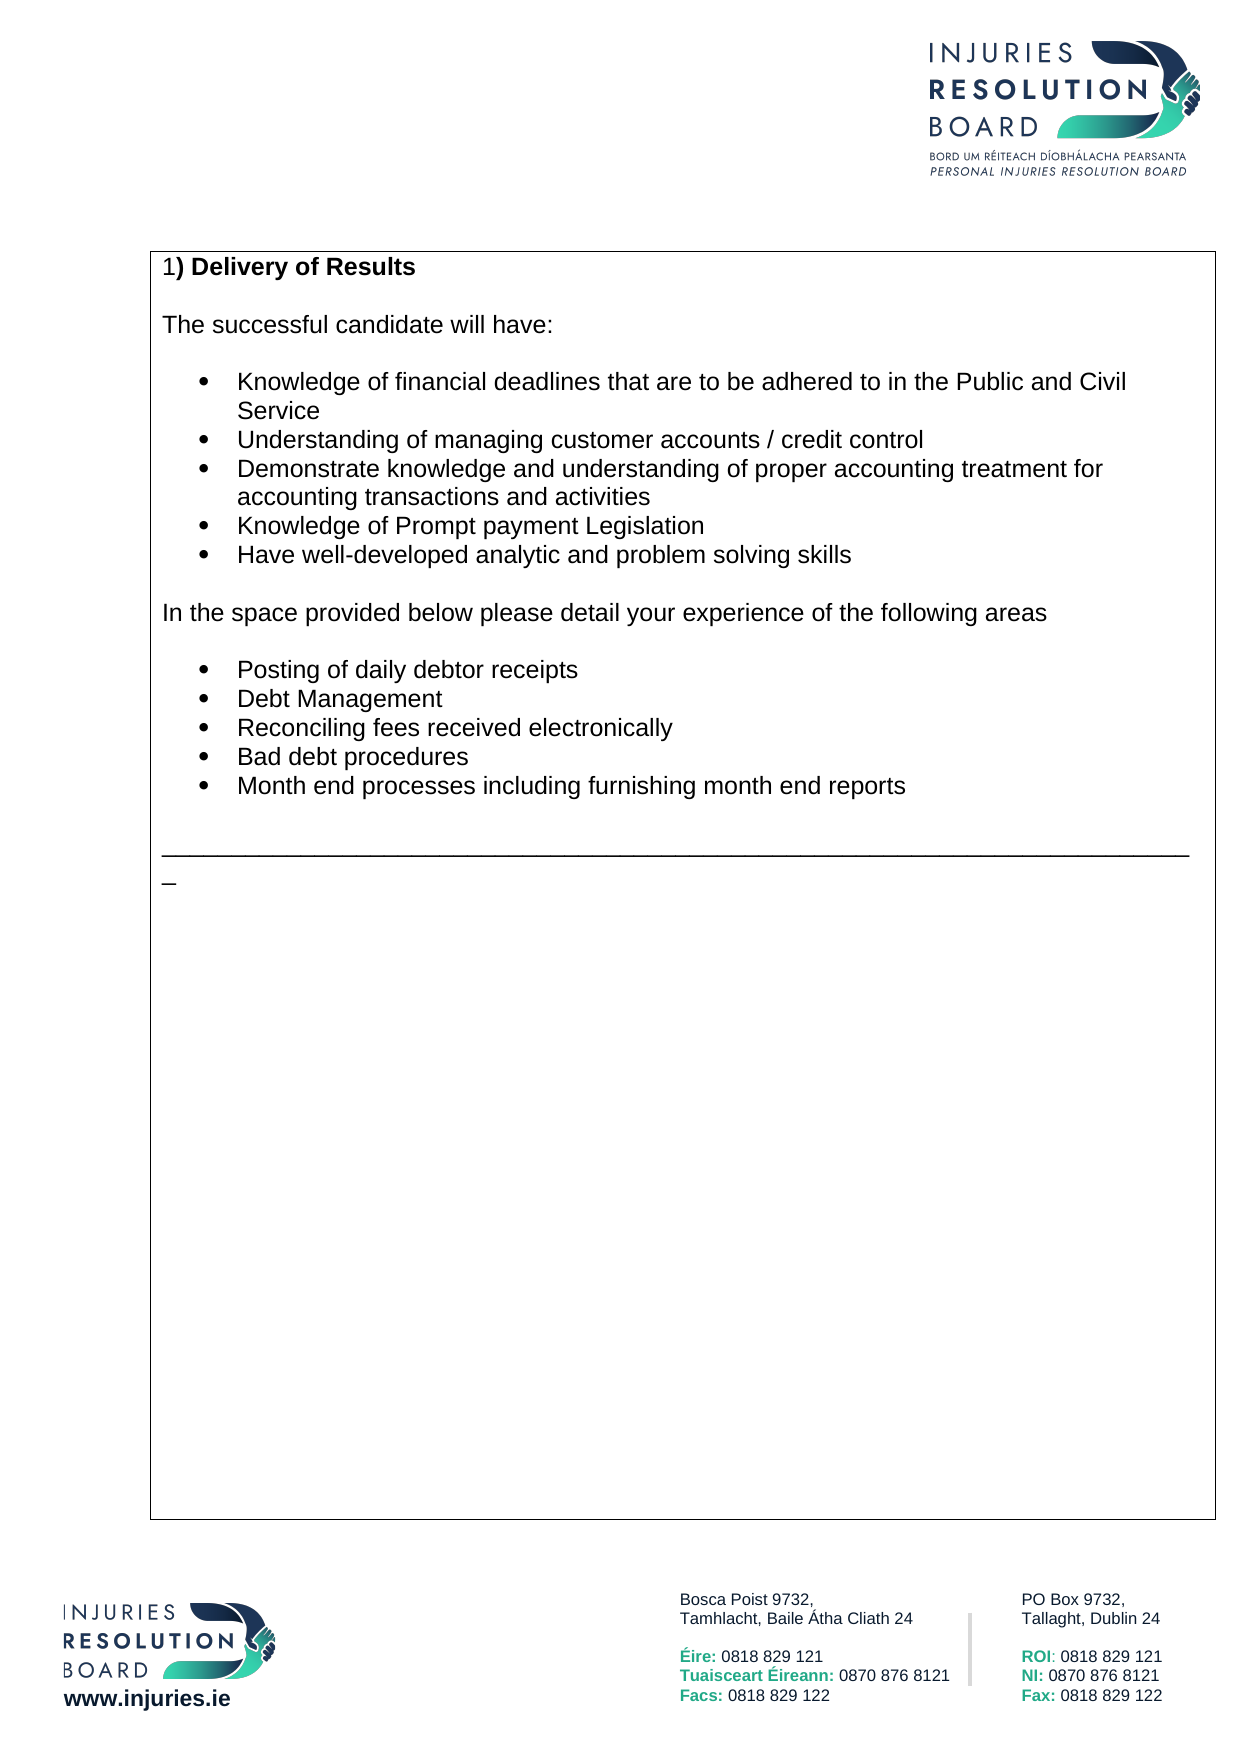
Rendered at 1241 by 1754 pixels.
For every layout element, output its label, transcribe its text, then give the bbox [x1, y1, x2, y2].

picture [930, 41, 1200, 176]
picture [63, 1603, 275, 1679]
table_header 1) Delivery of Results The successful candidate will have: Knowledge of financial deadlines that are to be adhered to in the Public and Civil Service Understanding of managing customer accounts / credit control Demonstrate knowledge and understanding of proper accounting treatment for accounting transactions and activities Knowledge of Prompt payment Legislation Have well-developed analytic and problem solving skills In the space provided below please detail your experience of the following areas Posting of daily debtor receipts Debt Management Reconciling fees received electronically Bad debt procedures Month end processes including furnishing month end reports ___________________________________________________________________________ [151, 252, 1215, 1518]
